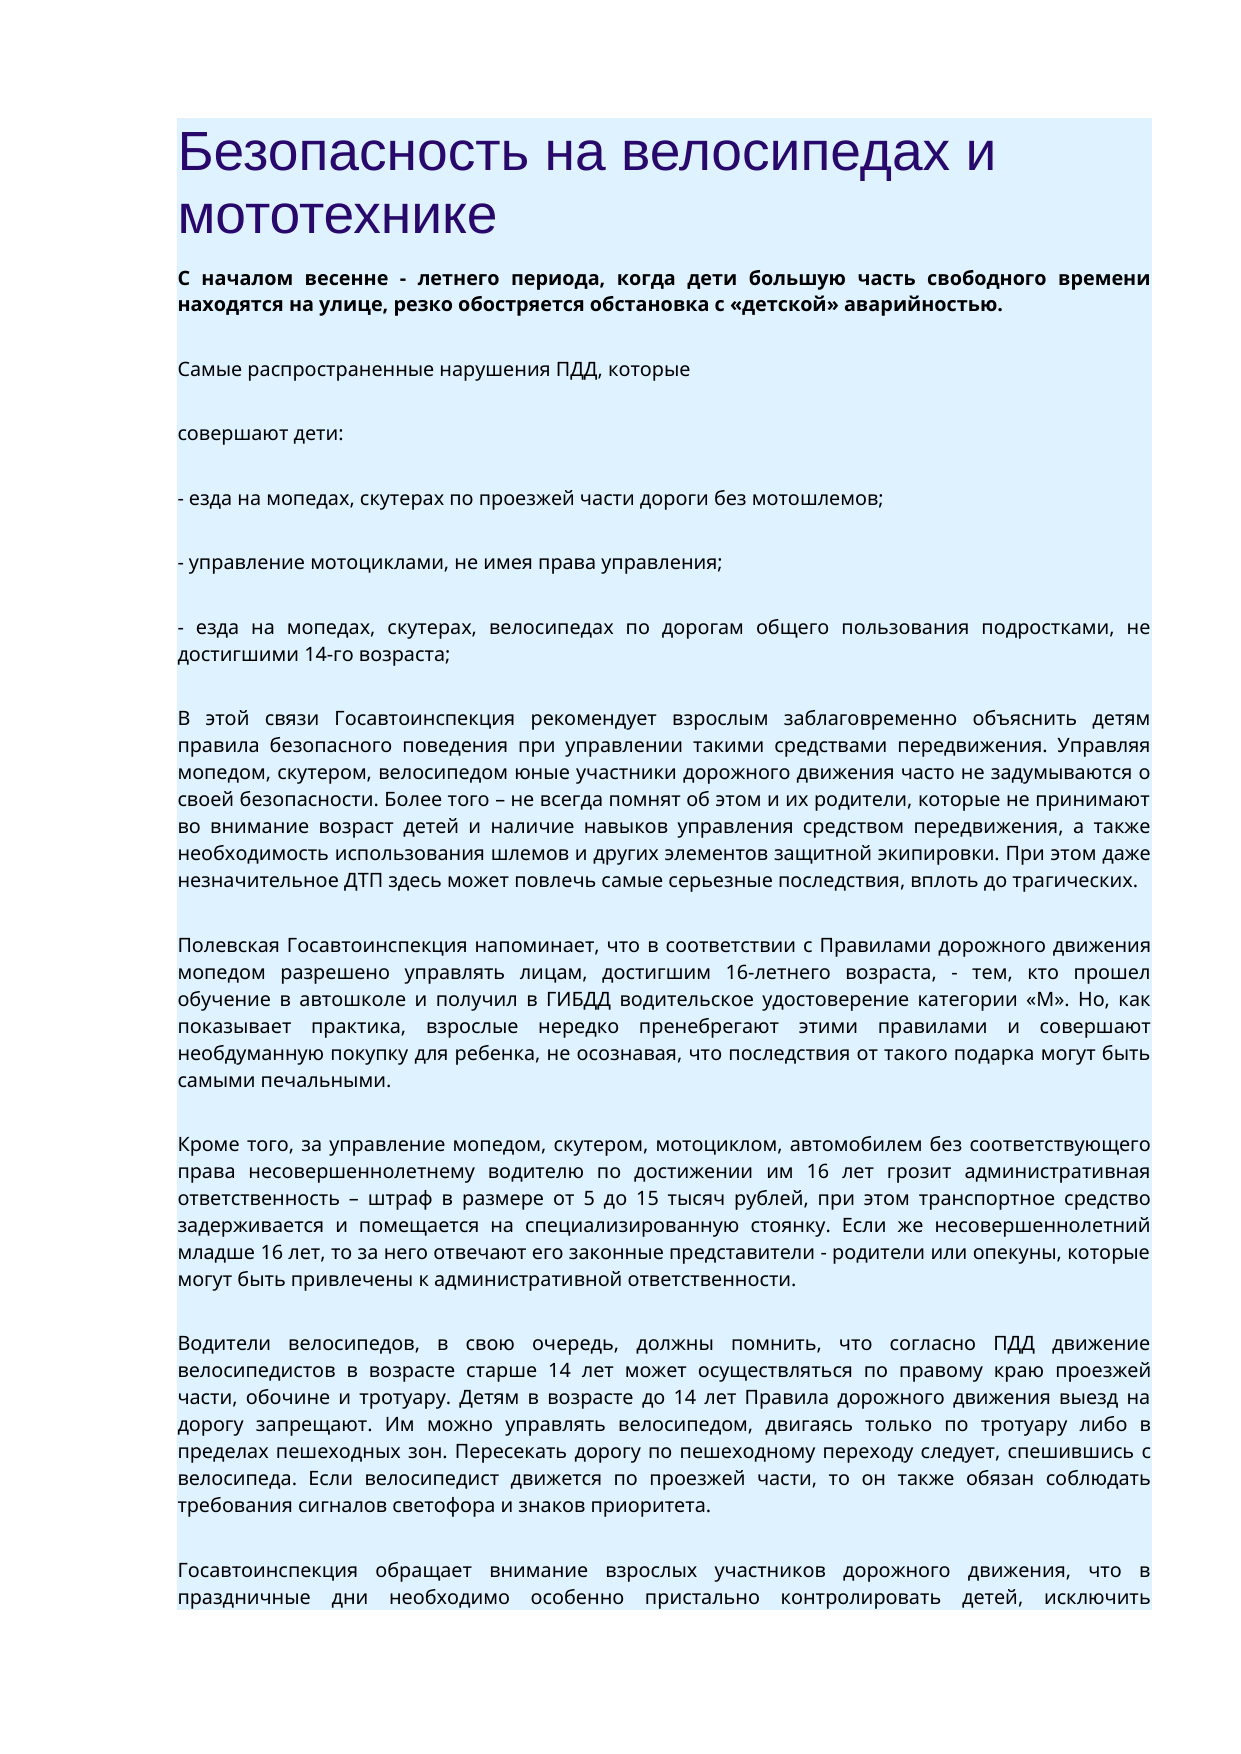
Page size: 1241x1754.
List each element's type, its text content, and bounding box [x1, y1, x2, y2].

text - управление мотоциклами, не имея права управления; [177, 549, 1152, 576]
text Водители велосипедов, в свою очередь, должны помнить, что согласно ПДД движение велосипедистов в возрасте старше 14 лет может осуществляться по правому краю проезжей части, обочине и тротуару. Детям в возрасте до 14 лет Правила дорожного движения выезд на дорогу запрещают. Им можно управлять велосипедом, двигаясь только по тротуару либо в пределах пешеходных зон. Пересекать дорогу по пешеходному переходу следует, спешившись с велосипеда. Если велосипедист движется по проезжей части, то он также обязан соблюдать требования сигналов светофора и знаков приоритета. [177, 1330, 1152, 1518]
text совершают дети: [177, 420, 1152, 447]
text Кроме того, за управление мопедом, скутером, мотоциклом, автомобилем без соответствующего права несовершеннолетнему водителю по достижении им 16 лет грозит административная ответственность – штраф в размере от 5 до 15 тысяч рублей, при этом транспортное средство задерживается и помещается на специализированную стоянку. Если же несовершеннолетний младше 16 лет, то за него отвечают его законные представители - родители или опекуны, которые могут быть привлечены к административной ответственности. [177, 1130, 1152, 1292]
text - езда на мопедах, скутерах по проезжей части дороги без мотошлемов; [177, 484, 1152, 511]
text - езда на мопедах, скутерах, велосипедах по дорогам общего пользования подростками, не достигшими 14-го возраста; [177, 613, 1152, 667]
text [177, 1556, 1152, 1610]
text Безопасность на велосипедах и мототехнике [177, 118, 1152, 245]
text С началом весенне - летнего периода, когда дети большую часть свободного времени находятся на улице, резко обостряется обстановка с «детской» аварийностью. [177, 264, 1152, 318]
text В этой связи Госавтоинспекция рекомендует взрослым заблаговременно объяснить детям правила безопасного поведения при управлении такими средствами передвижения. Управляя мопедом, скутером, велосипедом юные участники дорожного движения часто не задумываются о своей безопасности. Более того – не всегда помнят об этом и их родители, которые не принимают во внимание возраст детей и наличие навыков управления средством передвижения, а также необходимость использования шлемов и других элементов защитной экипировки. При этом даже незначительное ДТП здесь может повлечь самые серьезные последствия, вплоть до трагических. [177, 704, 1152, 893]
text Самые распространенные нарушения ПДД, которые [177, 355, 1152, 382]
text Полевская Госавтоинспекция напоминает, что в соответствии с Правилами дорожного движения мопедом разрешено управлять лицам, достигшим 16-летнего возраста, - тем, кто прошел обучение в автошколе и получил в ГИБДД водительское удостоверение категории «М». Но, как показывает практика, взрослые нередко пренебрегают этими правилами и совершают необдуманную покупку для ребенка, не осознавая, что последствия от такого подарка могут быть самыми печальными. [177, 931, 1152, 1093]
